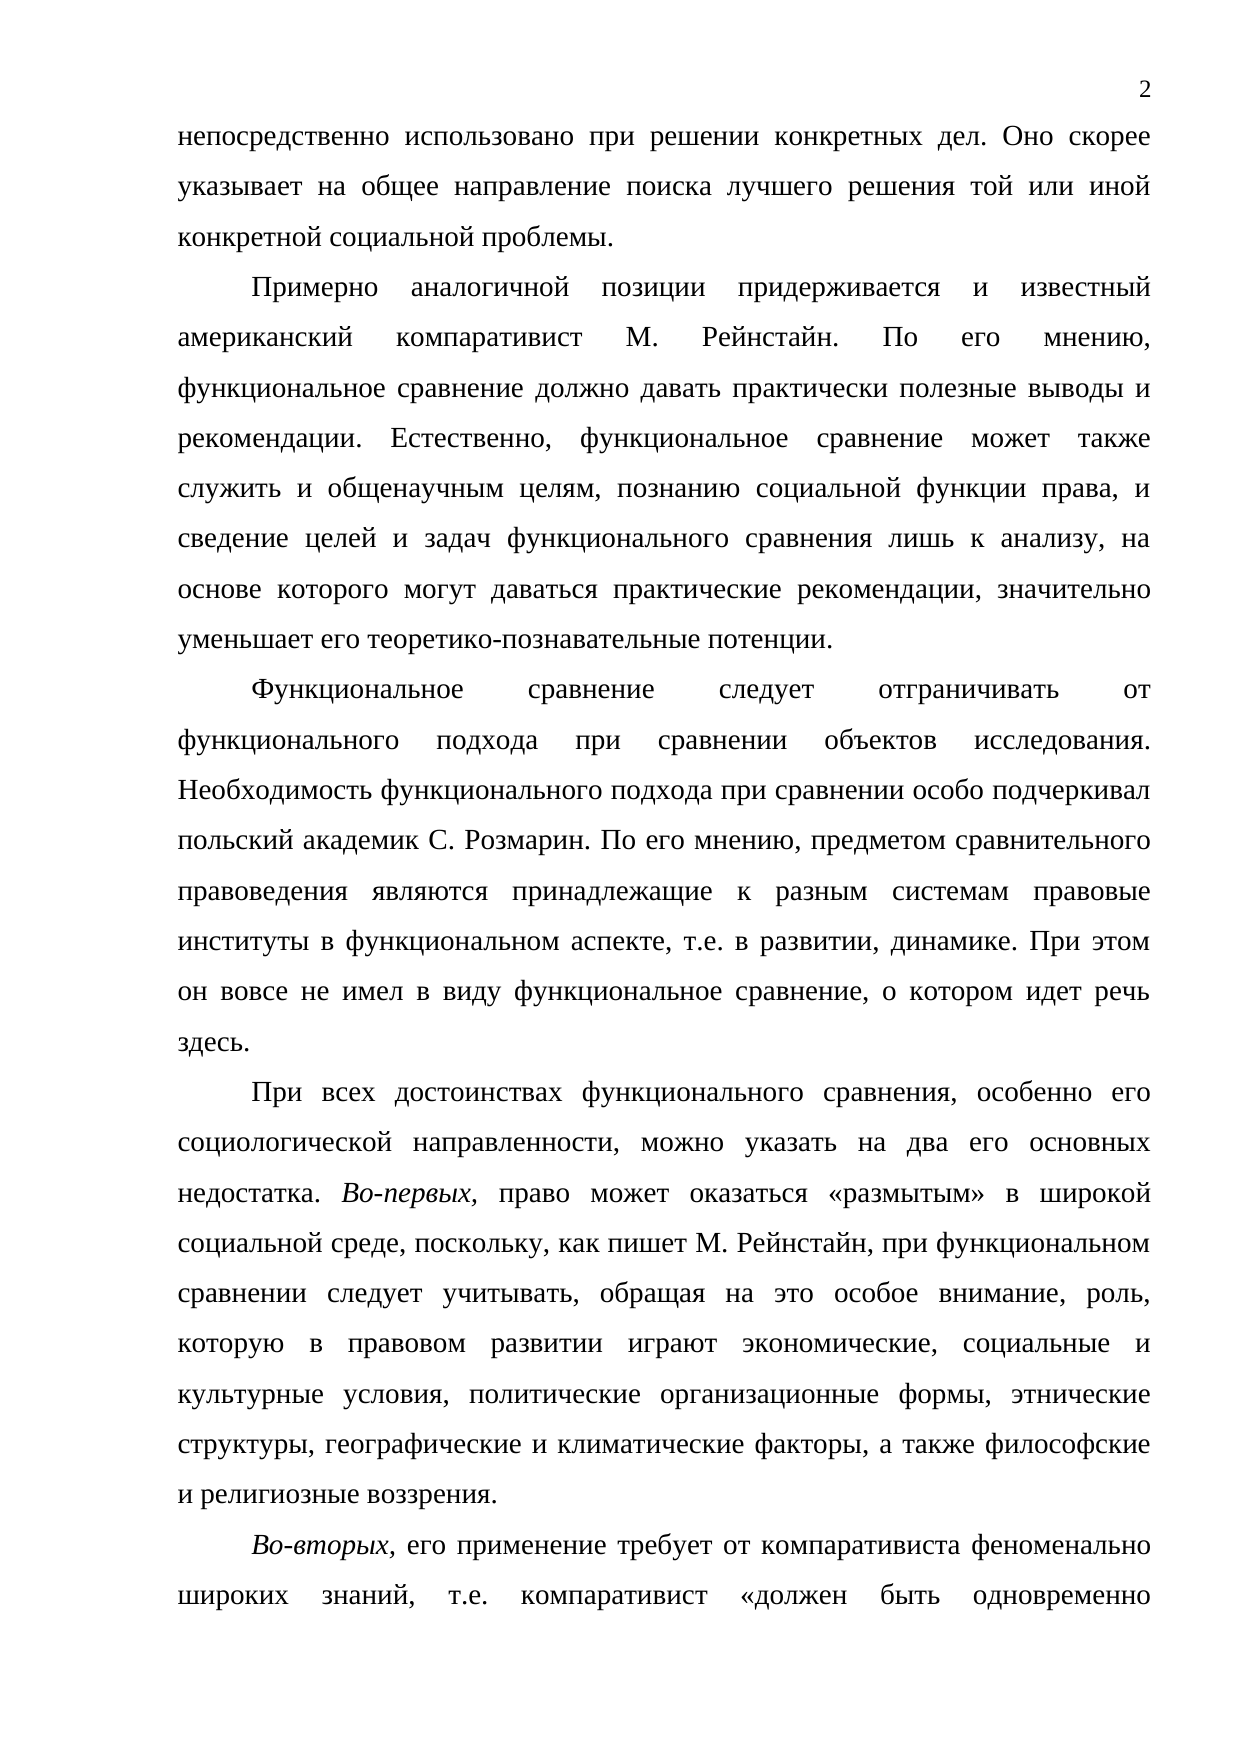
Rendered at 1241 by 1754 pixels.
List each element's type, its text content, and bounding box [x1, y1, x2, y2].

text Функциональное сравнение следует отграничивать от функционального подхода при сравнении объектов исследования. Необходимость функционального подхода при сравнении особо подчеркивал польский академик С. Розмарин. По его мнению, предметом сравнительного правоведения являются принадлежащие к разным системам правовые институты в функциональном аспекте, т.е. в развитии, динамике. При этом он вовсе не имел в виду функциональное сравнение, о котором идет речь здесь. [177, 672, 1152, 1057]
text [177, 118, 1152, 252]
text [177, 1527, 1152, 1611]
text При всех достоинствах функционального сравнения, особенно его социологической направленности, можно указать на два его основных недостатка. Во-первых, право может оказаться «размытым» в широкой социальной среде, поскольку, как пишет М. Рейнстайн, при функциональном сравнении следует учитывать, обращая на это особое внимание, роль, которую в правовом развитии играют экономические, социальные и культурные условия, политические организационные формы, этнические структуры, географические и климатические факторы, а также философские и религиозные воззрения. [177, 1074, 1152, 1510]
text Примерно аналогичной позиции придерживается и известный американский компаративист М. Рейнстайн. По его мнению, функциональное сравнение должно давать практически полезные выводы и рекомендации. Естественно, функциональное сравнение может также служить и общенаучным целям, познанию социальной функции права, и сведение целей и задач функционального сравнения лишь к анализу, на основе которого могут даваться практические рекомендации, значительно уменьшает его теоретико-познавательные потенции. [177, 269, 1152, 655]
